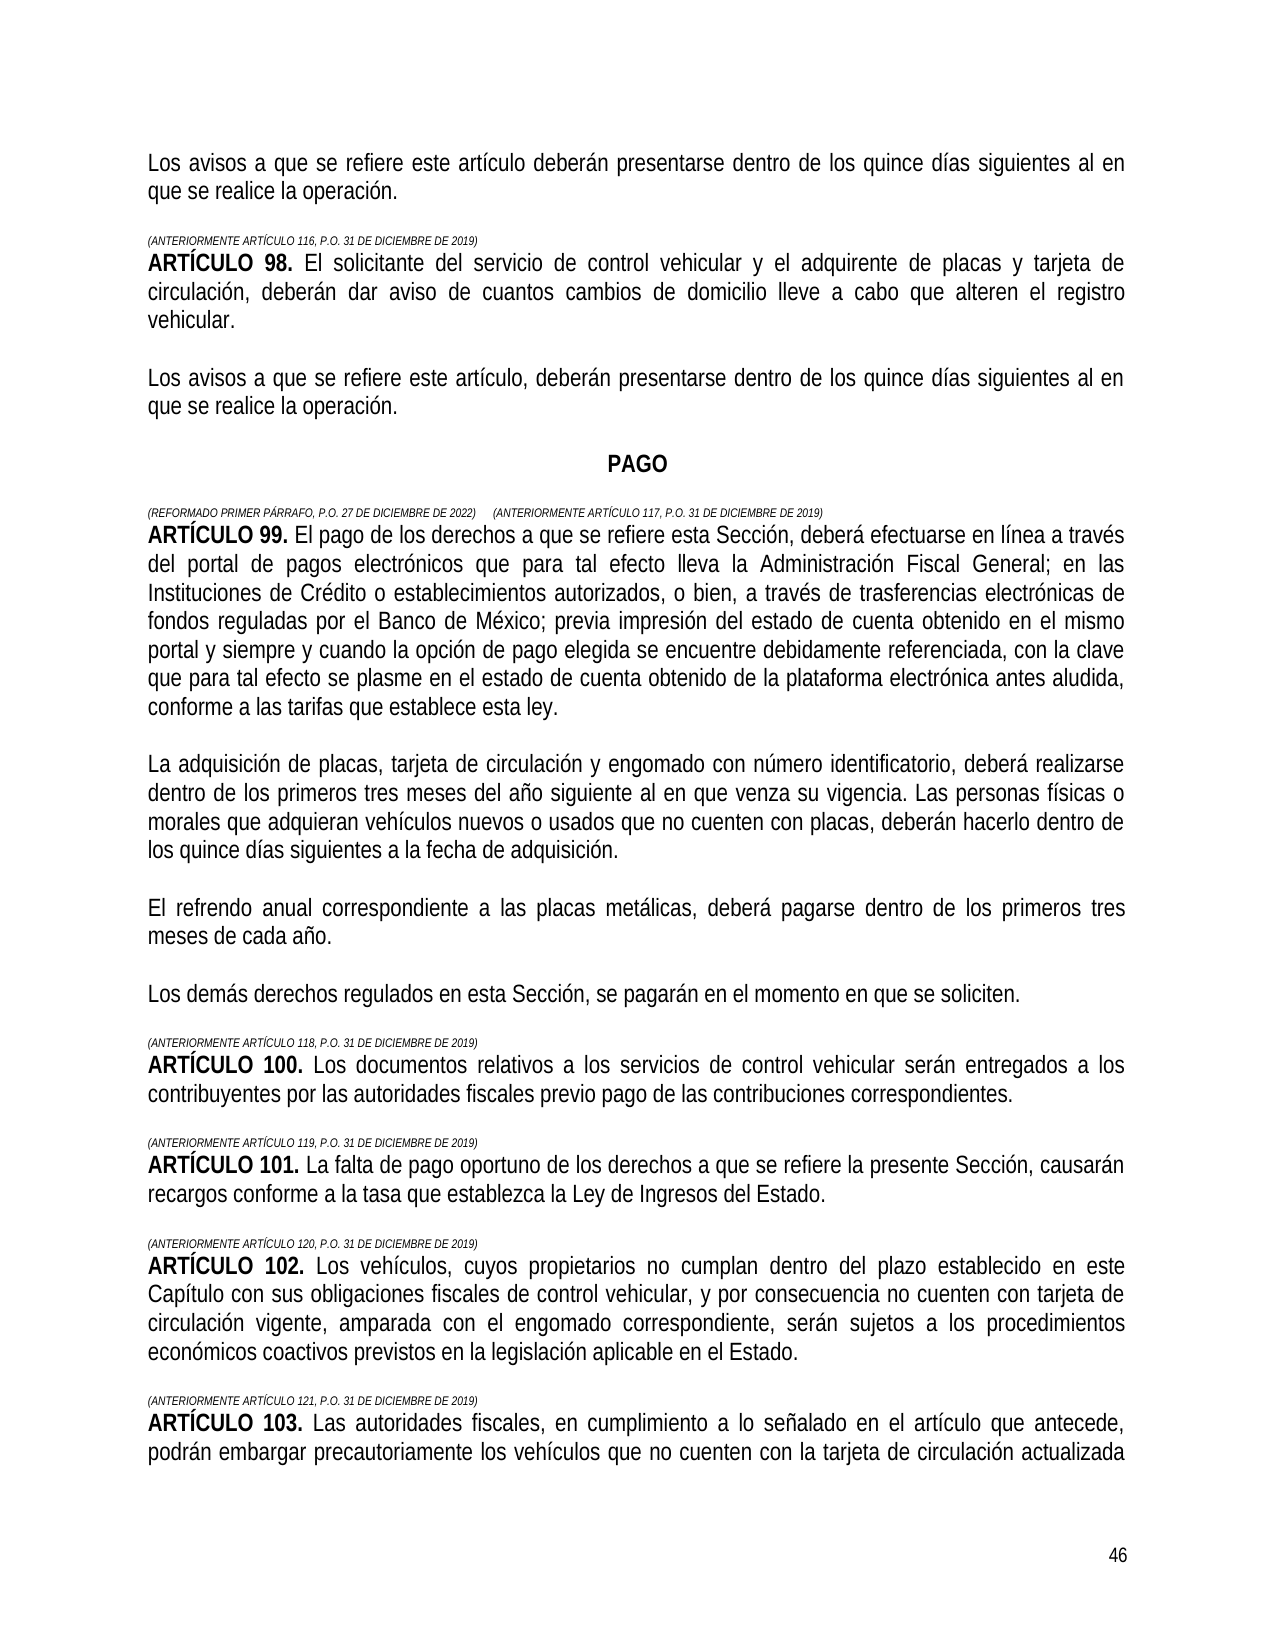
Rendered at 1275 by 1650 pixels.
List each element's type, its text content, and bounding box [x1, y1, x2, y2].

text La adquisición de placas, tarjeta de circulación y engomado con número identificatorio, deberá realizarse dentro de los primeros tres meses del año siguiente al en que venza su vigencia. Las personas físicas o morales que adquieran vehículos nuevos o usados que no cuenten con placas, deberán hacerlo dentro de los quince días siguientes a la fecha de adquisición. [148, 749, 1127, 864]
text ARTÍCULO 99. El pago de los derechos a que se refiere esta Sección, deberá efectuarse en línea a través del portal de pagos electrónicos que para tal efecto lleva la Administración Fiscal General; en las Instituciones de Crédito o establecimientos autorizados, o bien, a través de trasferencias electrónicas de fondos reguladas por el Banco de México; previa impresión del estado de cuenta obtenido en el mismo portal y siempre y cuando la opción de pago elegida se encuentre debidamente referenciada, con la clave que para tal efecto se plasme en el estado de cuenta obtenido de la plataforma electrónica antes aludida, conforme a las tarifas que establece esta ley. [148, 520, 1127, 721]
text Los avisos a que se refiere este artículo, deberán presentarse dentro de los quince días siguientes al en que se realice la operación. [148, 363, 1127, 420]
text Los demás derechos regulados en esta Sección, se pagarán en el momento en que se soliciten. [148, 978, 1127, 1007]
text (ANTERIORMENTE ARTÍCULO 119, P.O. 31 DE DICIEMBRE DE 2019) [148, 1136, 1127, 1151]
text El refrendo anual correspondiente a las placas metálicas, deberá pagarse dentro de los primeros tres meses de cada año. [148, 893, 1127, 950]
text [148, 1408, 1127, 1466]
text (REFORMADO PRIMER PÁRRAFO, P.O. 27 DE DICIEMBRE DE 2022) (ANTERIORMENTE ARTÍCULO 117, P.O. 31 DE DICIEMBRE DE 2019) [148, 506, 1127, 520]
text ARTÍCULO 101. La falta de pago oportuno de los derechos a que se refiere la presente Sección, causarán recargos conforme a la tasa que establezca la Ley de Ingresos del Estado. [148, 1151, 1127, 1208]
text (ANTERIORMENTE ARTÍCULO 120, P.O. 31 DE DICIEMBRE DE 2019) [148, 1236, 1127, 1251]
text (ANTERIORMENTE ARTÍCULO 116, P.O. 31 DE DICIEMBRE DE 2019) [148, 234, 1127, 248]
text (ANTERIORMENTE ARTÍCULO 121, P.O. 31 DE DICIEMBRE DE 2019) [148, 1394, 1127, 1408]
text Los avisos a que se refiere este artículo deberán presentarse dentro de los quince días siguientes al en que se realice la operación. [148, 148, 1127, 205]
text ARTÍCULO 98. El solicitante del servicio de control vehicular y el adquirente de placas y tarjeta de circulación, deberán dar aviso de cuantos cambios de domicilio lleve a cabo que alteren el registro vehicular. [148, 248, 1127, 334]
text PAGO [148, 448, 1127, 477]
text (ANTERIORMENTE ARTÍCULO 118, P.O. 31 DE DICIEMBRE DE 2019) [148, 1036, 1127, 1050]
text ARTÍCULO 102. Los vehículos, cuyos propietarios no cumplan dentro del plazo establecido en este Capítulo con sus obligaciones fiscales de control vehicular, y por consecuencia no cuenten con tarjeta de circulación vigente, amparada con el engomado correspondiente, serán sujetos a los procedimientos económicos coactivos previstos en la legislación aplicable en el Estado. [148, 1251, 1127, 1365]
text ARTÍCULO 100. Los documentos relativos a los servicios de control vehicular serán entregados a los contribuyentes por las autoridades fiscales previo pago de las contribuciones correspondientes. [148, 1050, 1127, 1107]
